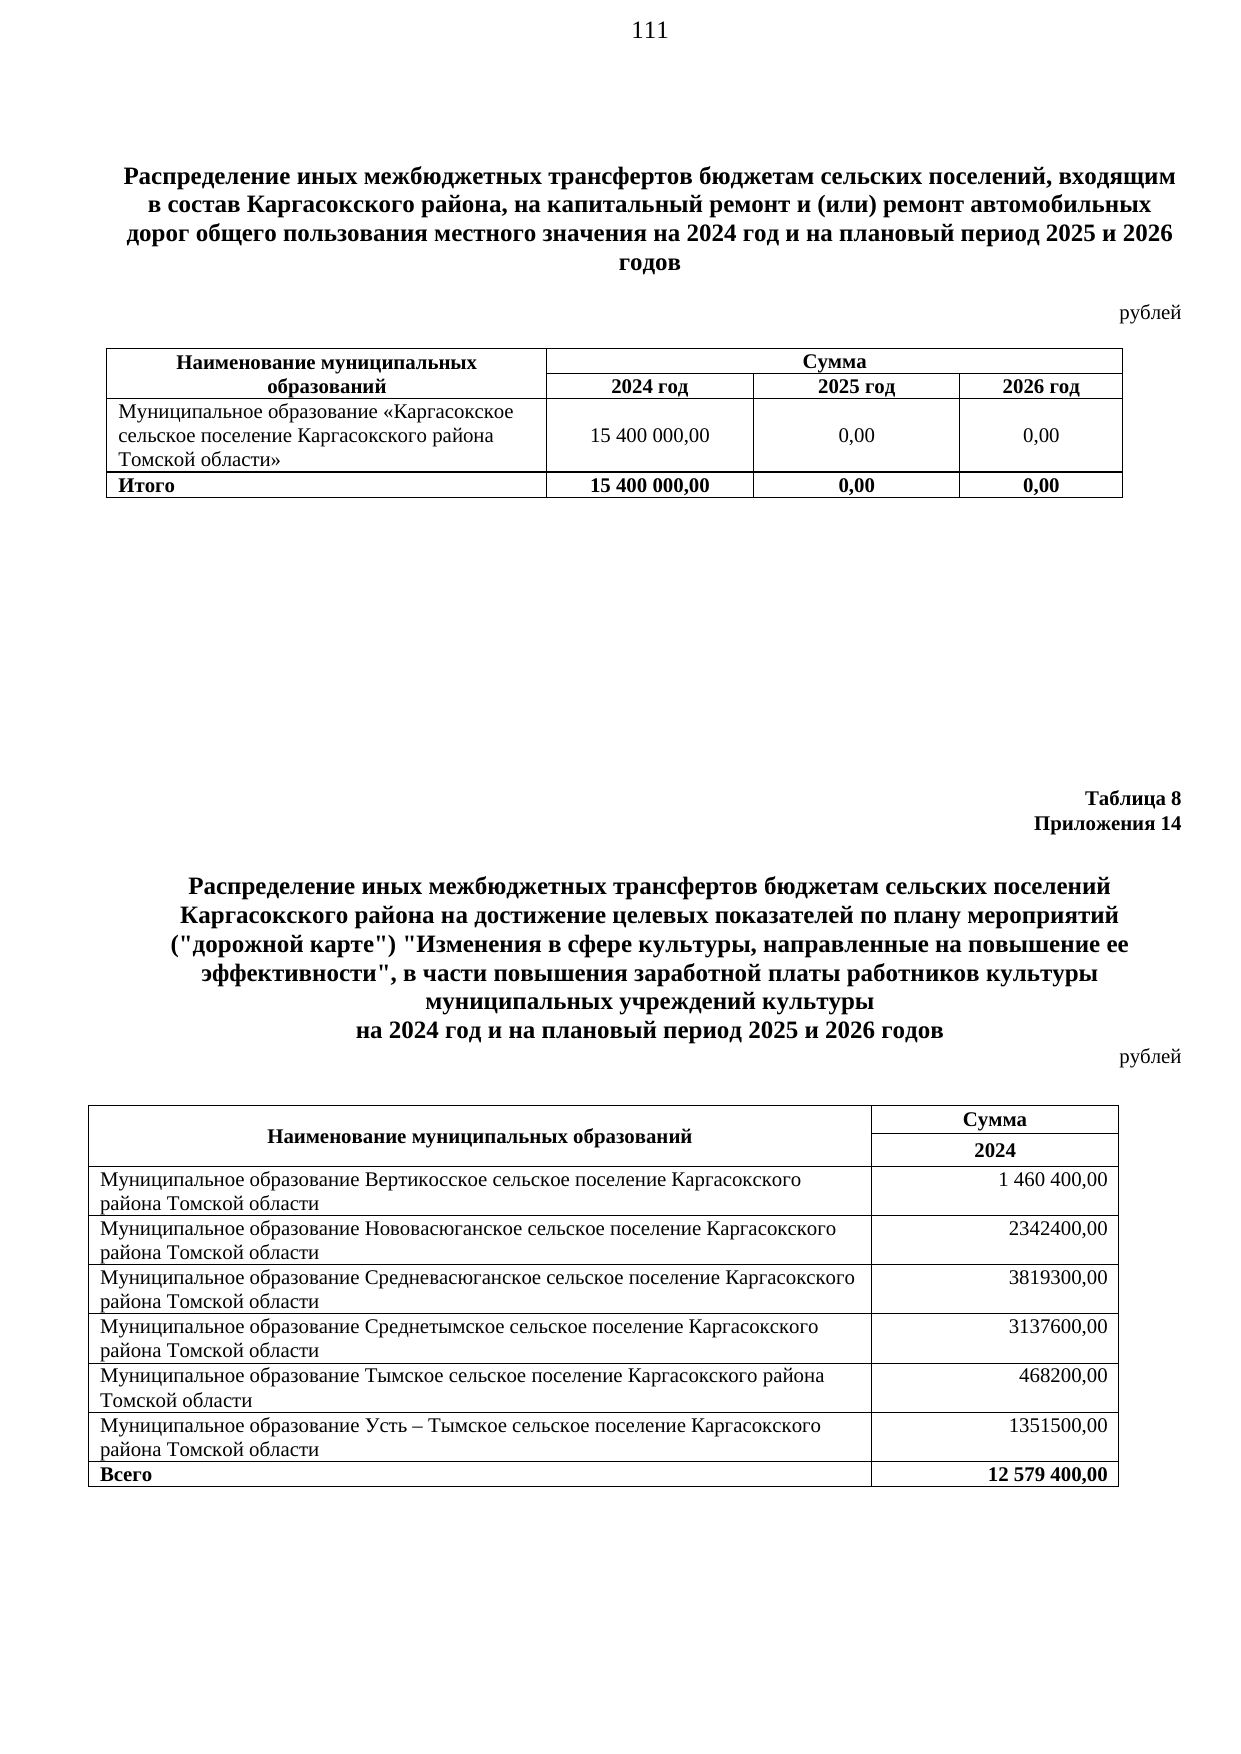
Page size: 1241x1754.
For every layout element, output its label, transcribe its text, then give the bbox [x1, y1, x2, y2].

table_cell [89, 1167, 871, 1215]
text рублей [118, 1044, 1181, 1068]
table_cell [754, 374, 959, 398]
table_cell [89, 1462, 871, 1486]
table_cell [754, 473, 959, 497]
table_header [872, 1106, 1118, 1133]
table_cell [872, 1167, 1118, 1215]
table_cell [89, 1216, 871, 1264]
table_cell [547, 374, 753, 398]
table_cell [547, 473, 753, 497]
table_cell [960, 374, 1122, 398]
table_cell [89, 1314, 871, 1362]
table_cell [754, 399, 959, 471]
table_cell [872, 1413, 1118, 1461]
text Таблица 8 [118, 786, 1181, 810]
text рублей [118, 300, 1181, 324]
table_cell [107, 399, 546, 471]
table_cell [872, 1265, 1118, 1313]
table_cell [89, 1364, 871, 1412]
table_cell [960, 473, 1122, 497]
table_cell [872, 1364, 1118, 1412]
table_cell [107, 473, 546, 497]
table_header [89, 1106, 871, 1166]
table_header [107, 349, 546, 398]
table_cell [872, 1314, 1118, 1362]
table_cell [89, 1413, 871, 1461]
text Приложения 14 [118, 810, 1181, 834]
text Распределение иных межбюджетных трансфертов бюджетам сельских поселений Каргасокского района на достижение целевых показателей по плану мероприятий ("дорожной карте") "Изменения в сфере культуры, направленные на повышение ее эффективности", в части повышения заработной платы работников культуры муниципальных учреждений культуры [118, 871, 1181, 1015]
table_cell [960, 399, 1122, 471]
text на 2024 год и на плановый период 2025 и 2026 годов [118, 1015, 1181, 1044]
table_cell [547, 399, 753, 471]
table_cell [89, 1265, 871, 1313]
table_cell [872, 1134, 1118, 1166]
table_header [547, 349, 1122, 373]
text Распределение иных межбюджетных трансфертов бюджетам сельских поселений, входящим в состав Каргасокского района, на капитальный ремонт и (или) ремонт автомобильных дорог общего пользования местного значения на 2024 год и на плановый период 2025 и 2026 годов [118, 161, 1181, 276]
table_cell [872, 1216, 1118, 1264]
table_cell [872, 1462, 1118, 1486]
